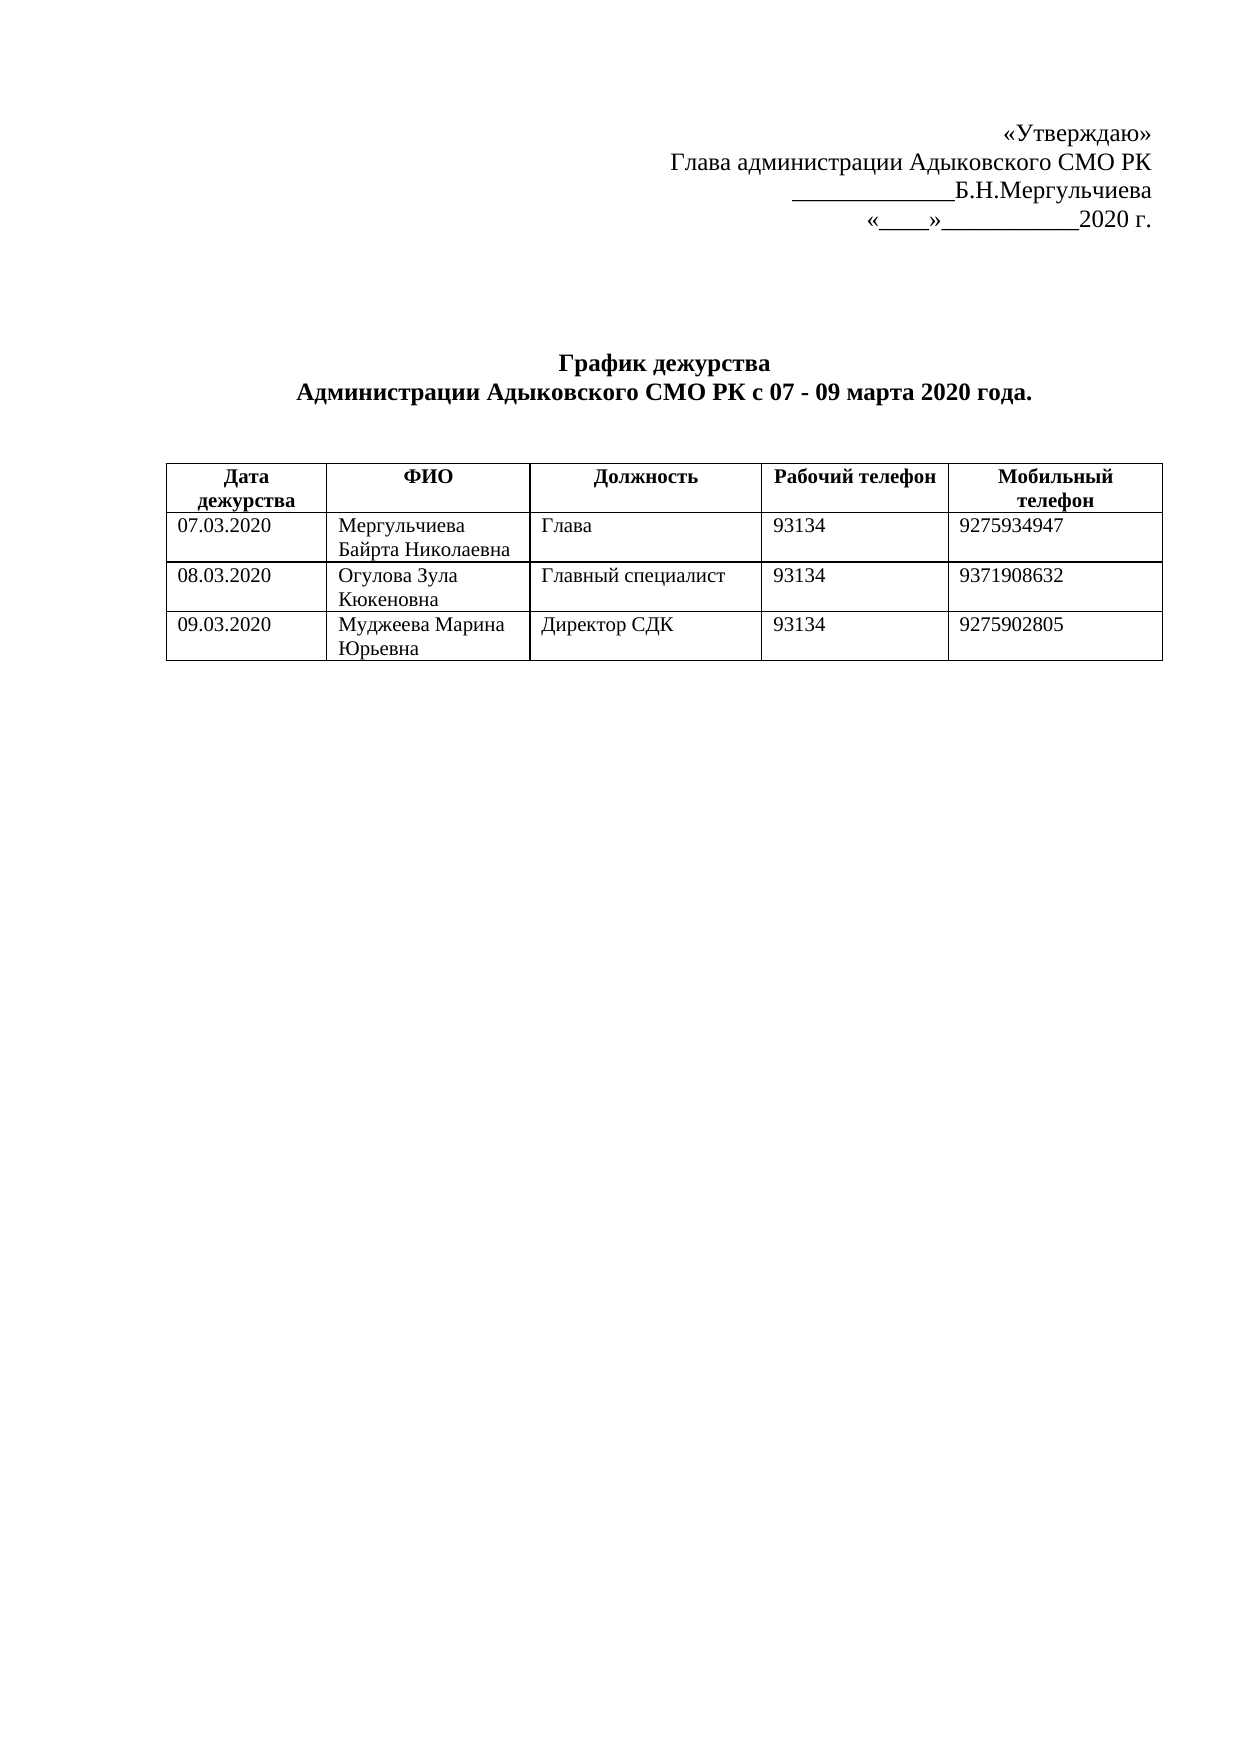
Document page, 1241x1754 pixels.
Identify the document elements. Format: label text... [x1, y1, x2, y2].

table_cell 07.03.2020 [167, 513, 326, 561]
text Глава администрации Адыковского СМО РК [177, 147, 1152, 176]
table_header Рабочий телефон [762, 464, 948, 512]
text «Утверждаю» [177, 118, 1152, 147]
table_cell 9371908632 [949, 563, 1162, 611]
table_cell Директор СДК [531, 612, 761, 660]
text Администрации Адыковского СМО РК с 07 - 09 марта 2020 года. [177, 377, 1152, 406]
table_cell Главный специалист [531, 563, 761, 611]
table_cell Огулова Зула Кюкеновна [327, 563, 529, 611]
table_header Дата дежурства [167, 464, 326, 512]
table_cell Муджеева Марина Юрьевна [327, 612, 529, 660]
table_cell 09.03.2020 [167, 612, 326, 660]
table_header ФИО [327, 464, 529, 512]
table_cell 9275902805 [949, 612, 1162, 660]
table_header Мобильный телефон [949, 464, 1162, 512]
table_cell Мергульчиева Байрта Николаевна [327, 513, 529, 561]
table_cell 08.03.2020 [167, 563, 326, 611]
text График дежурства [177, 348, 1152, 377]
table_cell 93134 [762, 612, 948, 660]
table_cell 93134 [762, 513, 948, 561]
table_cell Глава [531, 513, 761, 561]
text «____»___________2020 г. [177, 204, 1152, 233]
table_header Должность [531, 464, 761, 512]
table_cell 9275934947 [949, 513, 1162, 561]
text _____________Б.Н.Мергульчиева [177, 176, 1152, 204]
table_cell 93134 [762, 563, 948, 611]
